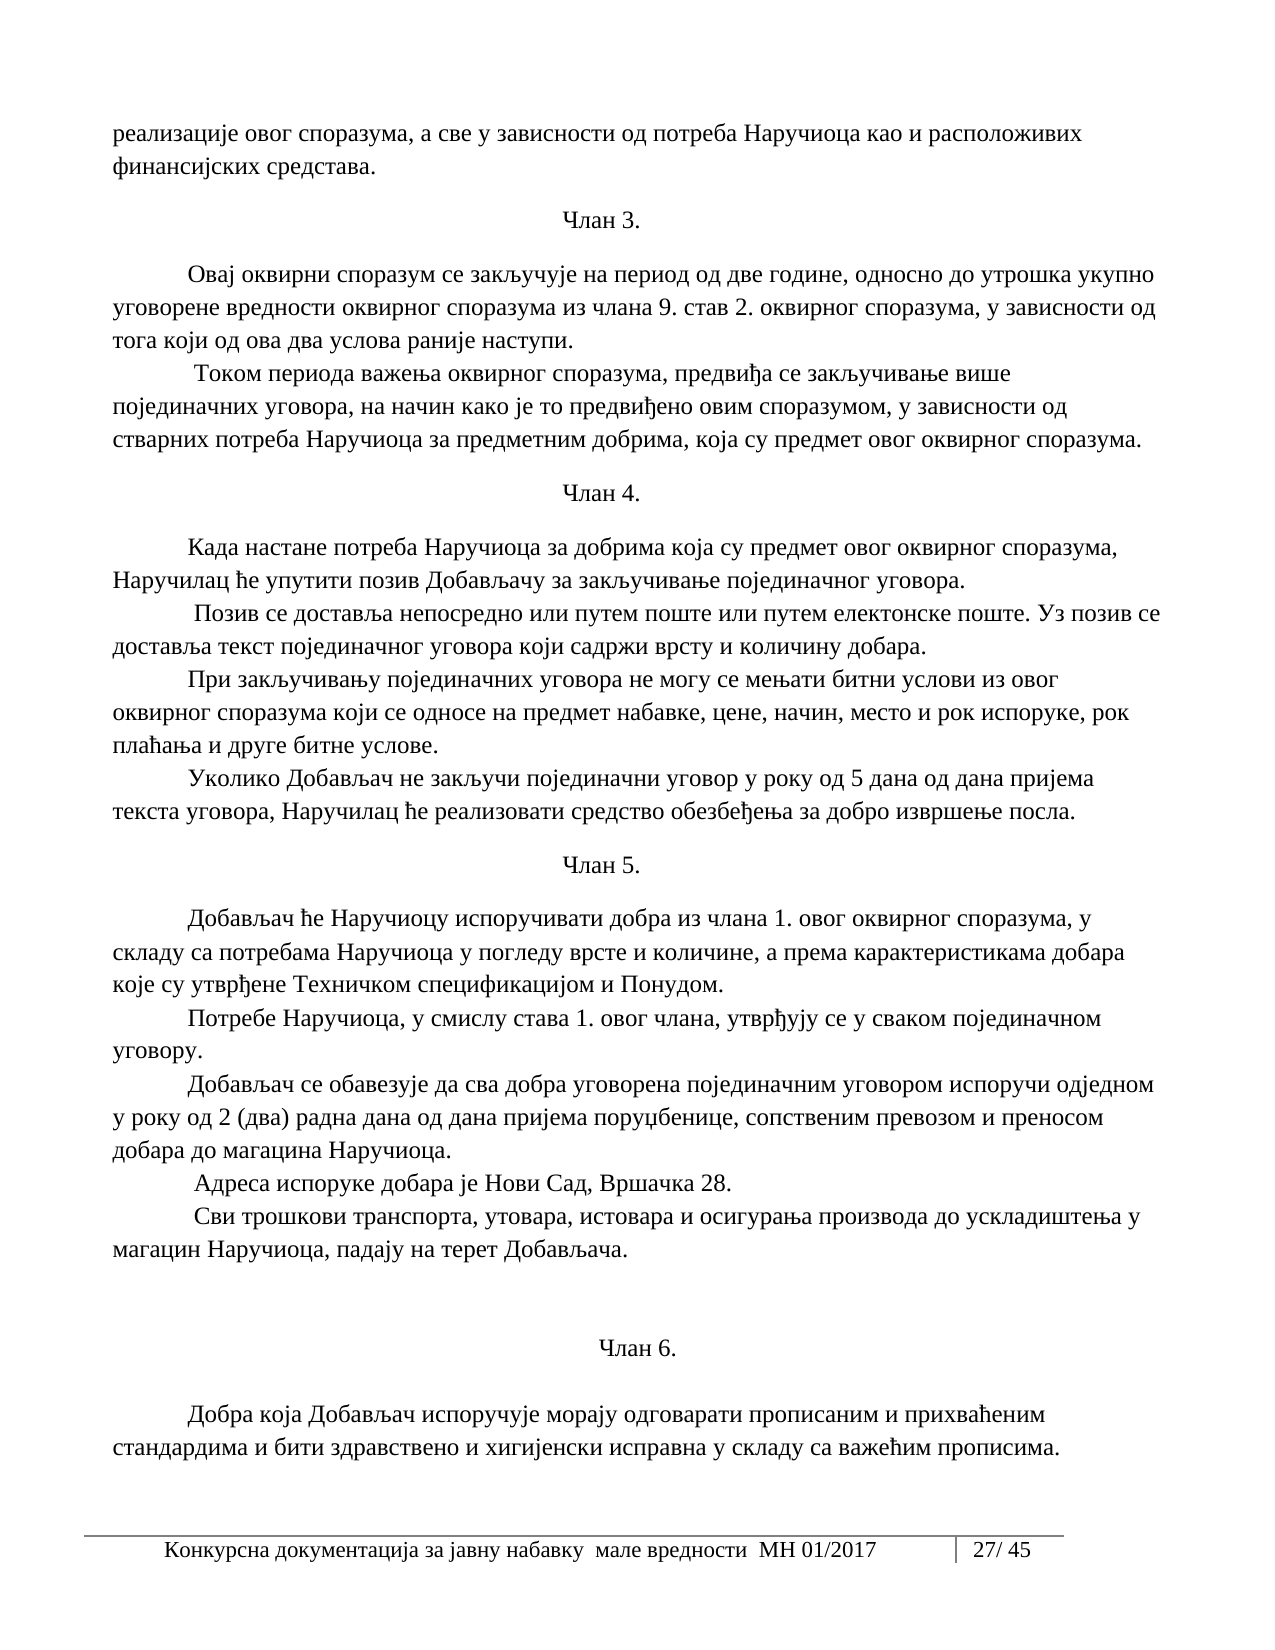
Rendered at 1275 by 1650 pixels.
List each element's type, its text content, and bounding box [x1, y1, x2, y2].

text Члан 6. [112, 1333, 1163, 1362]
text При закључивању појединачних уговора не могу се мењати битни услови из овог оквирног споразума који се односе на предмет набавке, цене, начин, место и рок испоруке, рок плаћања и друге битне услове. [112, 664, 1163, 758]
text Када настане потреба Наручиоца за добрима која су предмет овог оквирног споразума, Наручилац ће упутити позив Добављачу за закључивање појединачног уговора. [112, 532, 1163, 593]
text Сви трошкови транспорта, утовара, истовара и осигурања производа до ускладиштења у магацин Наручиоца, падају на терет Добављача. [112, 1201, 1163, 1262]
text Потребе Наручиоца, у смислу става 1. овог члана, утврђују се у сваком појединачном уговору. [112, 1003, 1163, 1064]
text Током периода важења оквирног споразума, предвиђа се закључивање више појединачних уговора, на начин како је то предвиђено овим споразумом, у зависности од стварних потреба Наручиоца за предметним добрима, која су предмет овог оквирног споразума. [112, 358, 1163, 453]
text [112, 118, 1163, 180]
text Добављач се обавезује да сва добра уговорена појединачним уговором испоручи одједном у року од 2 (два) радна дана од дана пријема поруџбенице, сопственим превозом и преносом добара до магацина Наручиоца. [112, 1069, 1163, 1163]
text Уколико Добављач не закључи појединачни уговор у року од 5 дана од дана пријема текста уговора, Наручилац ће реализовати средство обезбеђења за добро извршење посла. [112, 763, 1163, 824]
text Позив се доставља непосредно или путем поште или путем електонске поште. Уз позив се доставља текст појединачног уговора који садржи врсту и количину добара. [112, 598, 1163, 659]
text Овај оквирни споразум се закључује на период од две године, односно до утрошка укупно уговорене вредности оквирног споразума из члана 9. став 2. оквирног споразума, у зависности од тога који од ова два услова раније наступи. [112, 259, 1163, 354]
text Добра која Добављач испоручује морају одговарати прописаним и прихваћеним стандардима и бити здравствено и хигијенски исправна у складу са важећим прописима. [112, 1399, 1163, 1461]
text Члан 5. [112, 850, 1163, 878]
text Добављач ће Наручиоцу испоручивати добра из члана 1. овог оквирног споразума, у складу са потребама Наручиоца у погледу врсте и количине, а према карактеристикама добара које су утврђене Техничком спецификацијом и Понудом. [112, 903, 1163, 998]
text Адреса испоруке добара је Нови Сад, Вршачка 28. [112, 1168, 1163, 1196]
text Члан 4. [112, 478, 1163, 507]
text Члан 3. [112, 205, 1163, 234]
